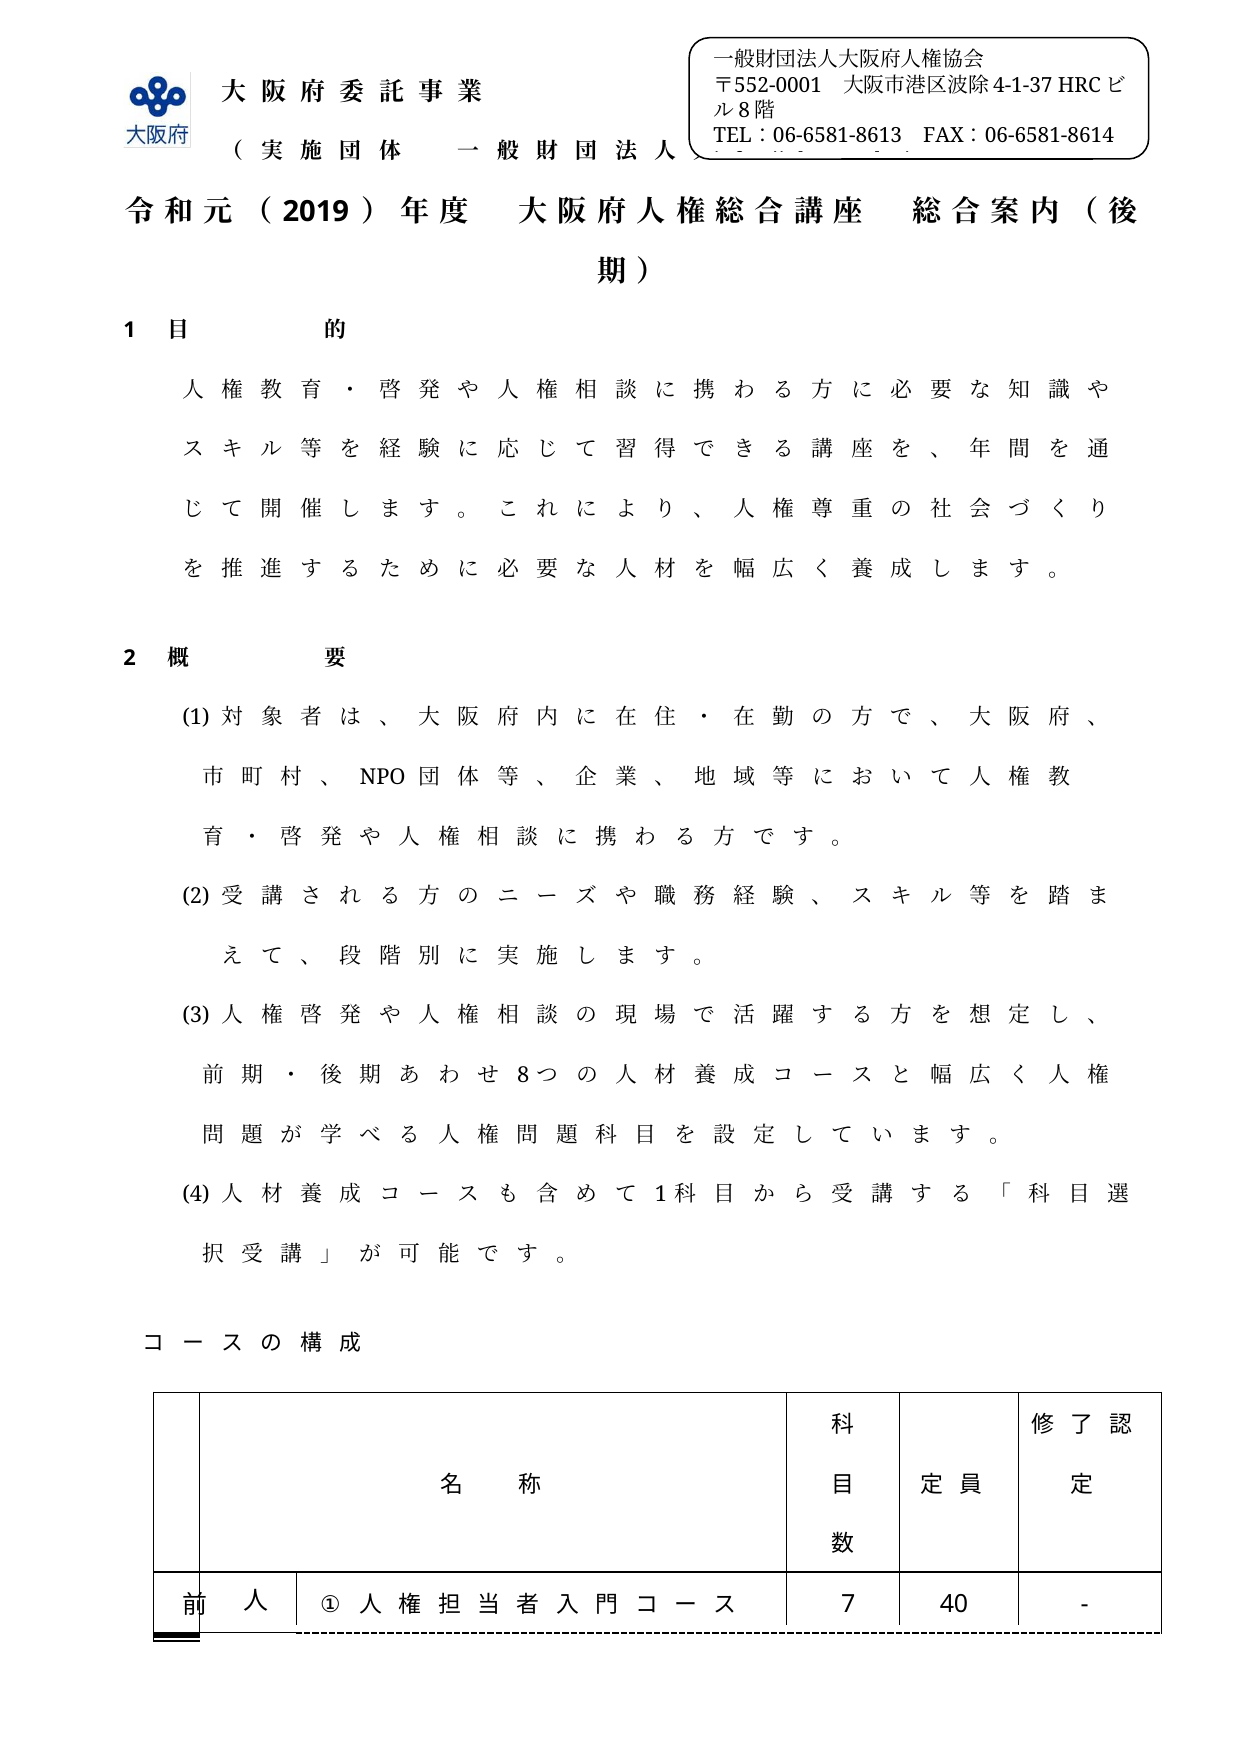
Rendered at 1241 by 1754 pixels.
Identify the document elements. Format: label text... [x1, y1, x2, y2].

table_cell 7 [786, 1573, 899, 1632]
table_cell 40 [899, 1573, 1018, 1632]
text （実施団体 一般財団法人大阪府人権協会） [123, 119, 1150, 179]
text (4)人材養成コースも含めて1科目から受講する「科目選択受講」が可能です。 [167, 1162, 1147, 1281]
table_header [154, 1393, 199, 1571]
text コースの構成 [143, 1311, 1147, 1371]
text (1)対象者は、大阪府内に在住・在勤の方で、大阪府、市町村、NPO団体等、企業、地域等において人権教育・啓発や人権相談に携わる方です。 [167, 686, 1147, 864]
table_cell - [1018, 1573, 1161, 1632]
picture [123, 72, 191, 148]
text 人権教育・啓発や人権相談に携わる方に必要な知識やスキル等を経験に応じて習得できる講座を、年間を通じて開催します。これにより、人権尊重の社会づくりを推進するために必要な人材を幅広く養成します。 [167, 358, 1147, 596]
table_header 修了認定 [1019, 1393, 1161, 1571]
table_cell 人材養成 コース [200, 1573, 296, 1632]
text 大阪府委託事業 [123, 60, 688, 119]
table_header 名 称 [200, 1393, 786, 1571]
text 令和元（2019）年度 大阪府人権総合講座 総合案内（後期） [123, 179, 1150, 298]
text (2)受講される方のニーズや職務経験、スキル等を踏まえて、段階別に実施します。 [167, 864, 1147, 983]
text 2 概 要 [123, 626, 1147, 686]
text (3)人権啓発や人権相談の現場で活躍する方を想定し、前期・後期あわせ8つの人材養成コースと幅広く人権問題が学べる人権問題科目を設定しています。 [167, 983, 1147, 1162]
table_cell 前 期 [154, 1573, 199, 1632]
table_header 科目数 [787, 1393, 899, 1571]
text 1 目 的 [123, 298, 1147, 358]
table_header 定員 [900, 1393, 1018, 1571]
table_cell ①人権担当者入門コース [296, 1573, 786, 1632]
